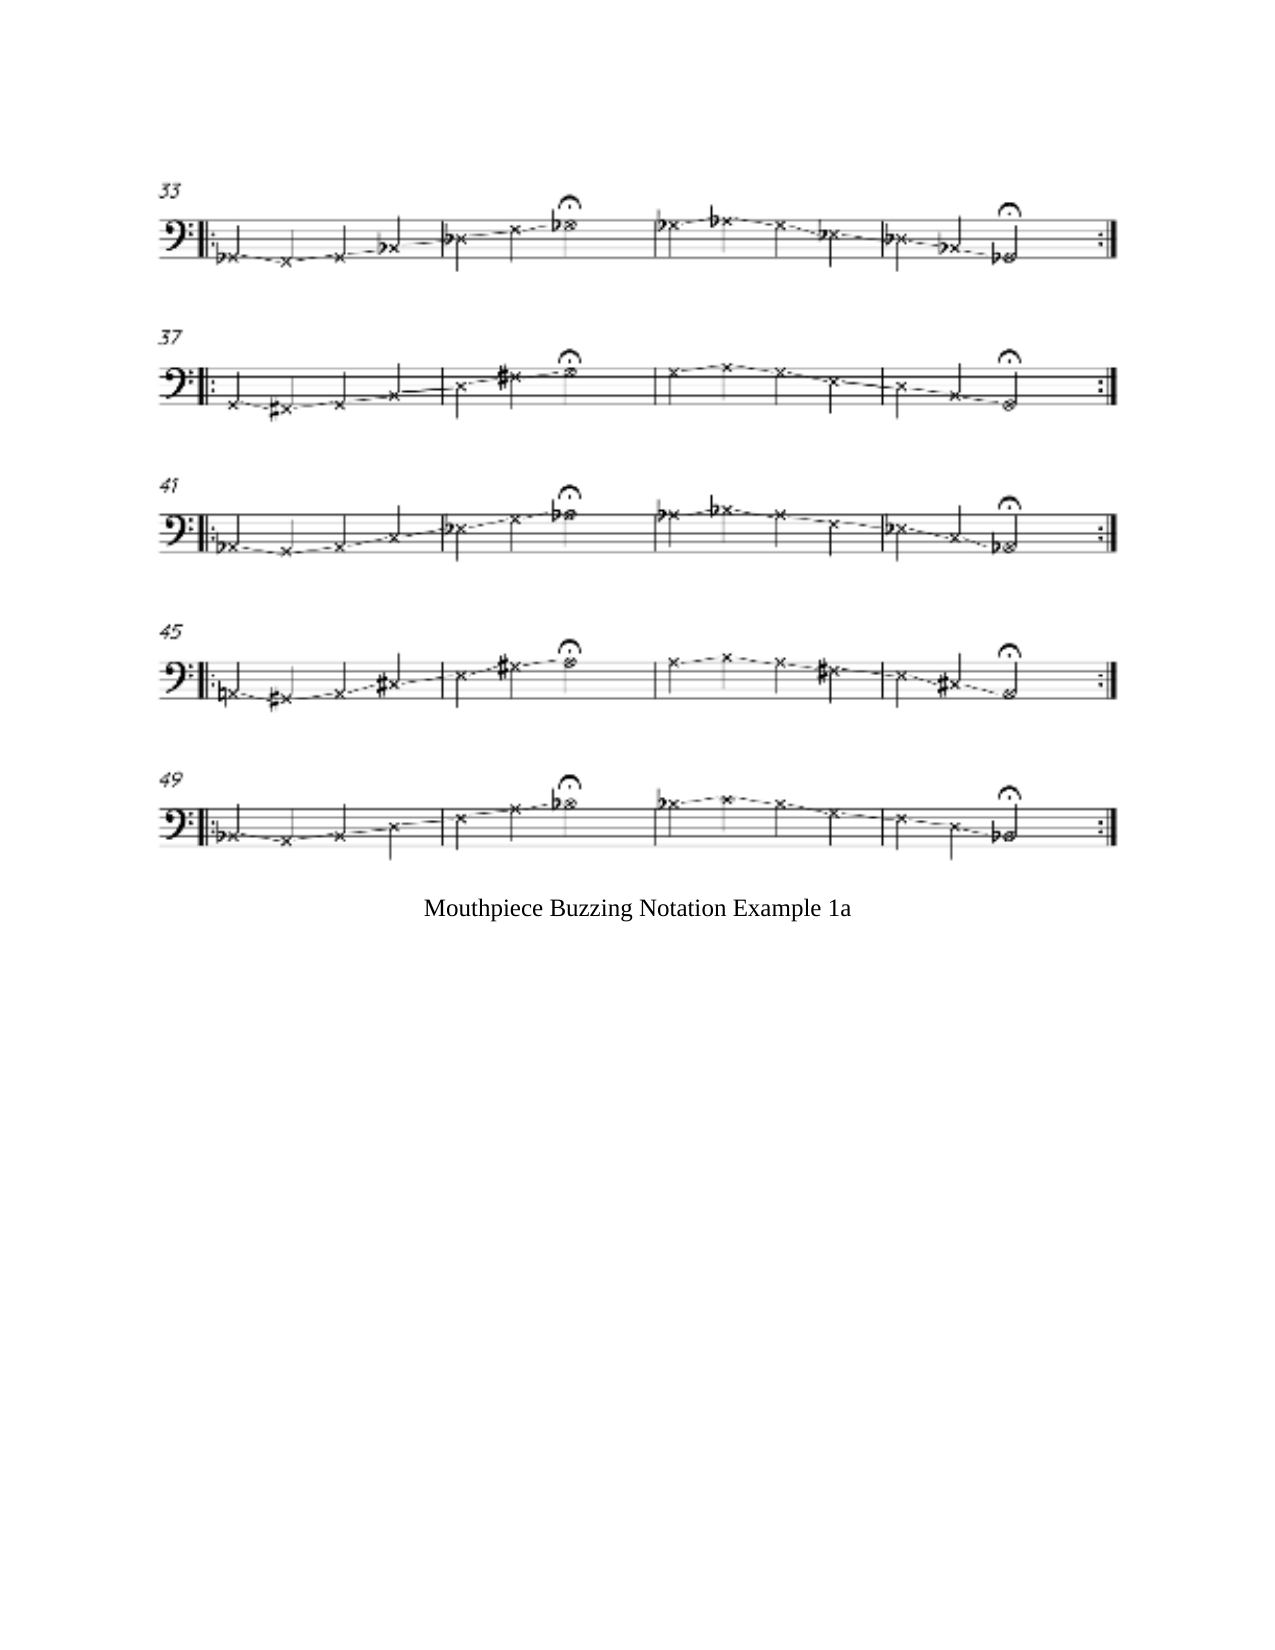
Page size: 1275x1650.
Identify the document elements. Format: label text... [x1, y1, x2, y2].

picture [150, 178, 1125, 865]
text Mouthpiece Buzzing Notation Example 1a [150, 893, 1125, 922]
